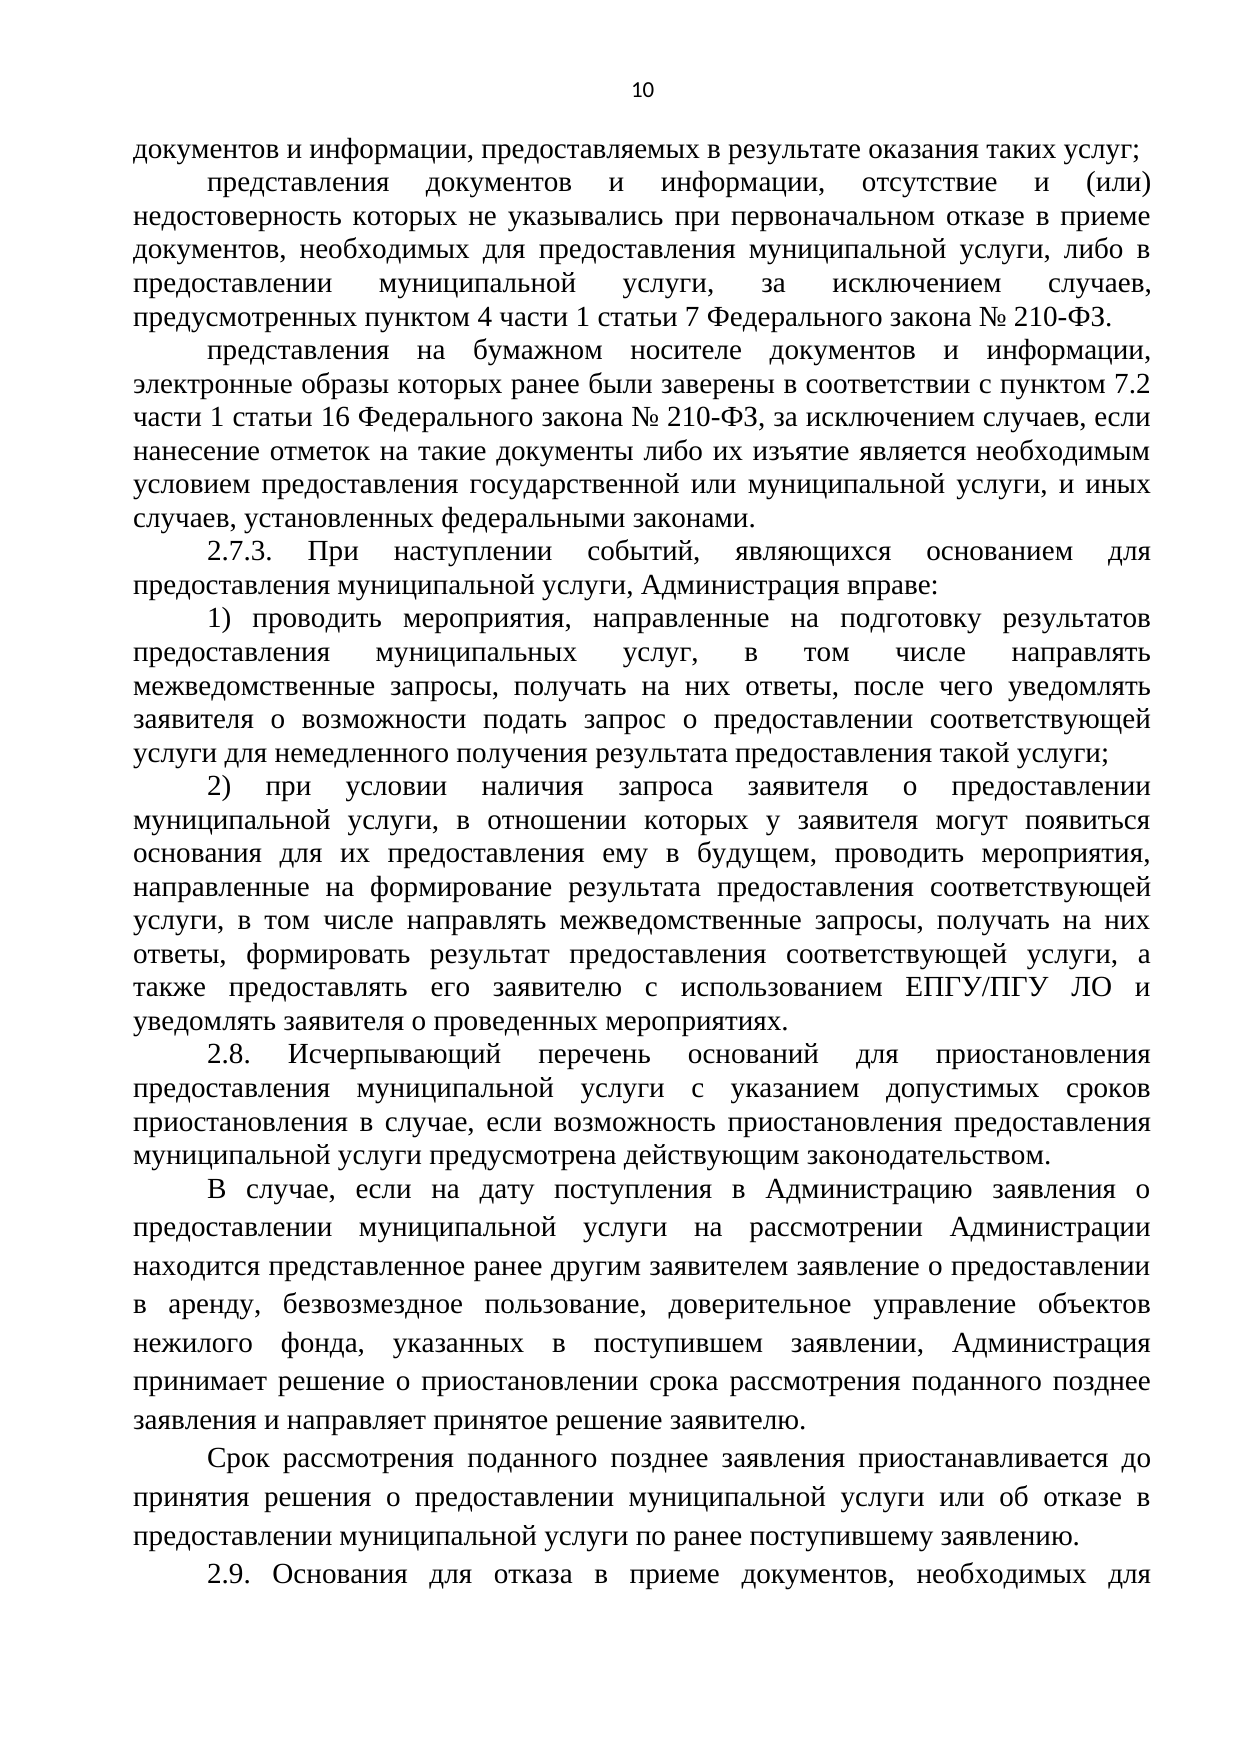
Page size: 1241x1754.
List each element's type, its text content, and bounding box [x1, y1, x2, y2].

text Срок рассмотрения поданного позднее заявления приостанавливается до принятия решения о предоставлении муниципальной услуги или об отказе в предоставлении муниципальной услуги по ранее поступившему заявлению. [133, 1441, 1152, 1551]
text 2.7.3. При наступлении событий, являющихся основанием для предоставления муниципальной услуги, Администрация вправе: [133, 533, 1152, 601]
text 2.8. Исчерпывающий перечень оснований для приостановления предоставления муниципальной услуги с указанием допустимых сроков приостановления в случае, если возможность приостановления предоставления муниципальной услуги предусмотрена действующим законодательством. [133, 1037, 1152, 1171]
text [133, 131, 1152, 164]
text представления на бумажном носителе документов и информации, электронные образы которых ранее были заверены в соответствии с пунктом 7.2 части 1 статьи 16 Федерального закона № 210-ФЗ, за исключением случаев, если нанесение отметок на такие документы либо их изъятие является необходимым условием предоставления государственной или муниципальной услуги, и иных случаев, установленных федеральными законами. [133, 332, 1152, 533]
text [133, 1556, 1152, 1590]
text представления документов и информации, отсутствие и (или) недостоверность которых не указывались при первоначальном отказе в приеме документов, необходимых для предоставления муниципальной услуги, либо в предоставлении муниципальной услуги, за исключением случаев, предусмотренных пунктом 4 части 1 статьи 7 Федерального закона № 210-ФЗ. [133, 164, 1152, 332]
text В случае, если на дату поступления в Администрацию заявления о предоставлении муниципальной услуги на рассмотрении Администрации находится представленное ранее другим заявителем заявление о предоставлении в аренду, безвозмездное пользование, доверительное управление объектов нежилого фонда, указанных в поступившем заявлении, Администрация принимает решение о приостановлении срока рассмотрения поданного позднее заявления и направляет принятое решение заявителю. [133, 1171, 1152, 1436]
text 1) проводить мероприятия, направленные на подготовку результатов предоставления муниципальных услуг, в том числе направлять межведомственные запросы, получать на них ответы, после чего уведомлять заявителя о возможности подать запрос о предоставлении соответствующей услуги для немедленного получения результата предоставления такой услуги; [133, 601, 1152, 768]
text 2) при условии наличия запроса заявителя о предоставлении муниципальной услуги, в отношении которых у заявителя могут появиться основания для их предоставления ему в будущем, проводить мероприятия, направленные на формирование результата предоставления соответствующей услуги, в том числе направлять межведомственные запросы, получать на них ответы, формировать результат предоставления соответствующей услуги, а также предоставлять его заявителю с использованием ЕПГУ/ПГУ ЛО и уведомлять заявителя о проведенных мероприятиях. [133, 768, 1152, 1037]
